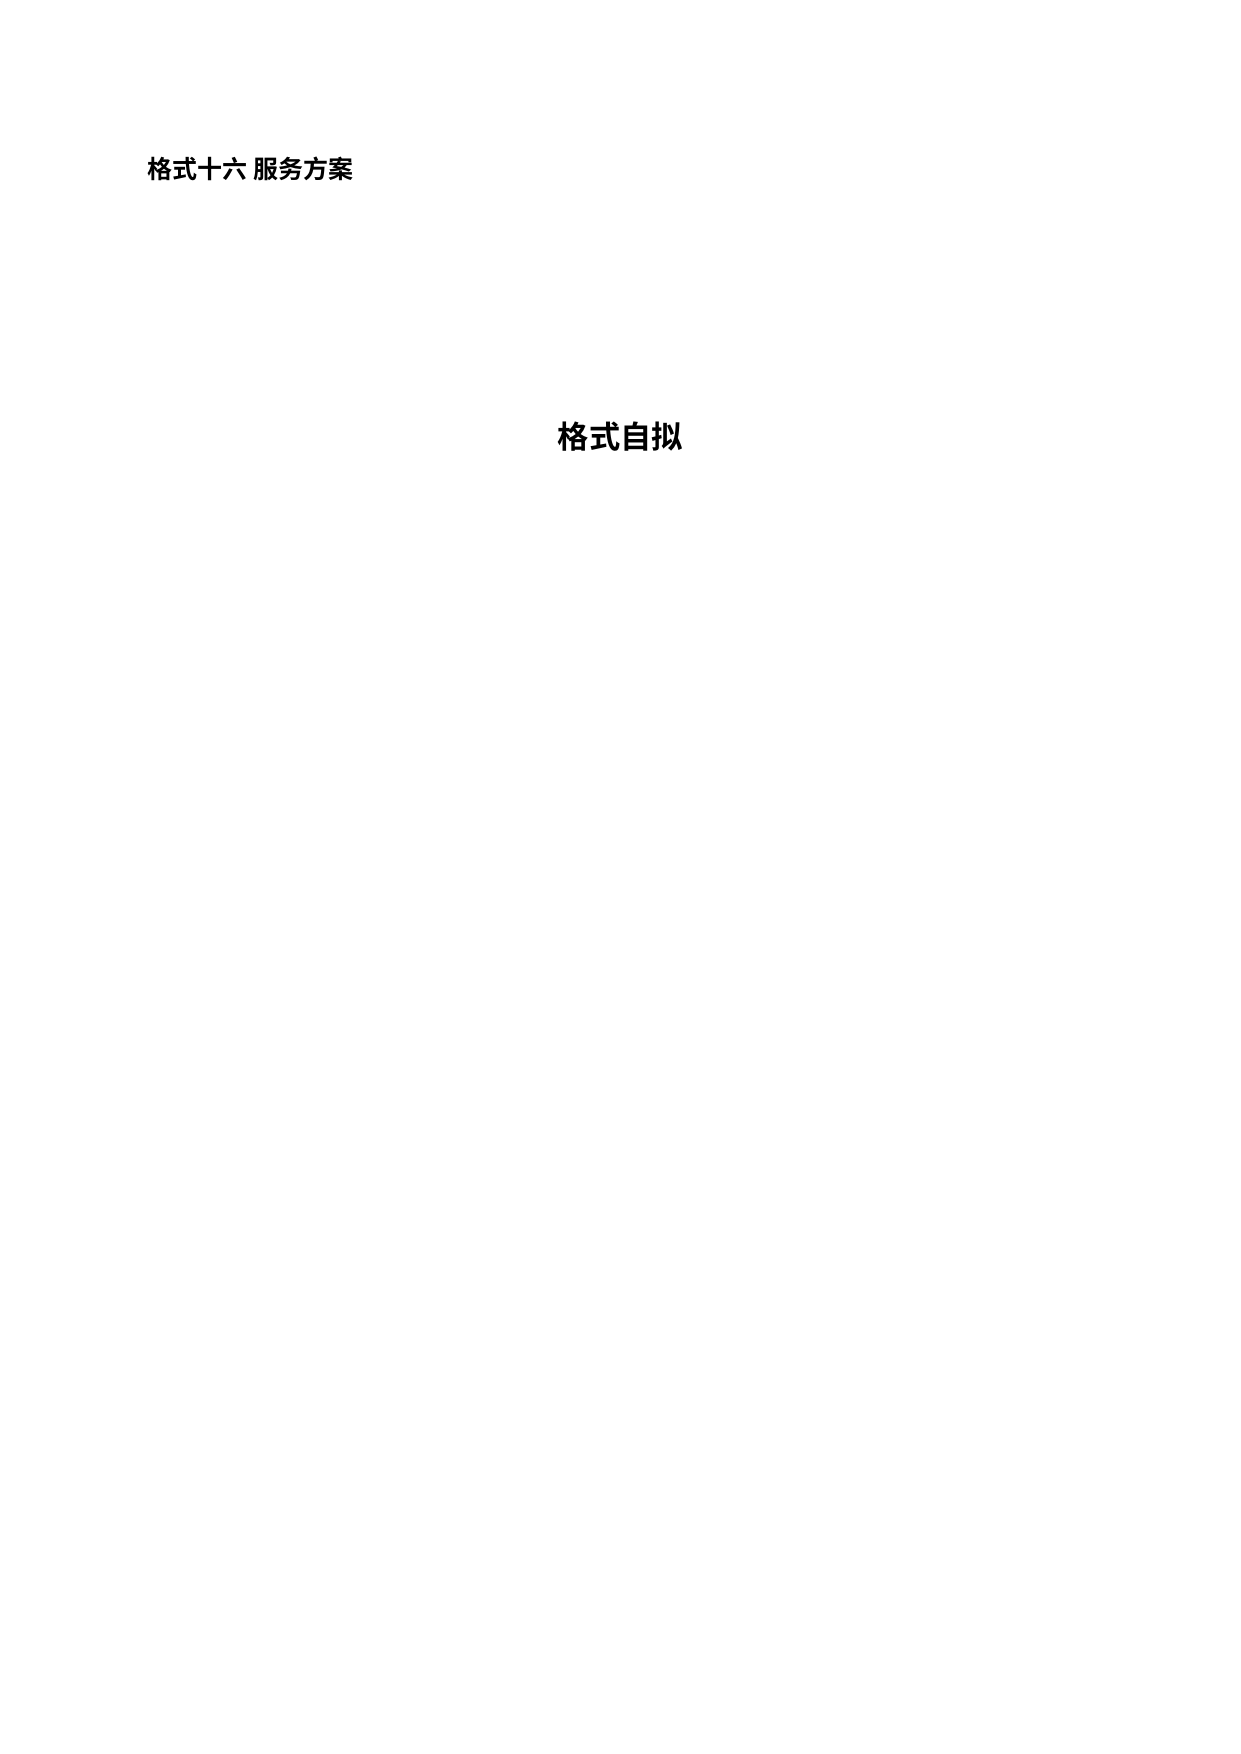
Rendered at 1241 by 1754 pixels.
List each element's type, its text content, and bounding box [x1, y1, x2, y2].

subtitle 格式自拟 [148, 413, 1093, 458]
text 格式十六 服务方案 [148, 150, 1093, 186]
